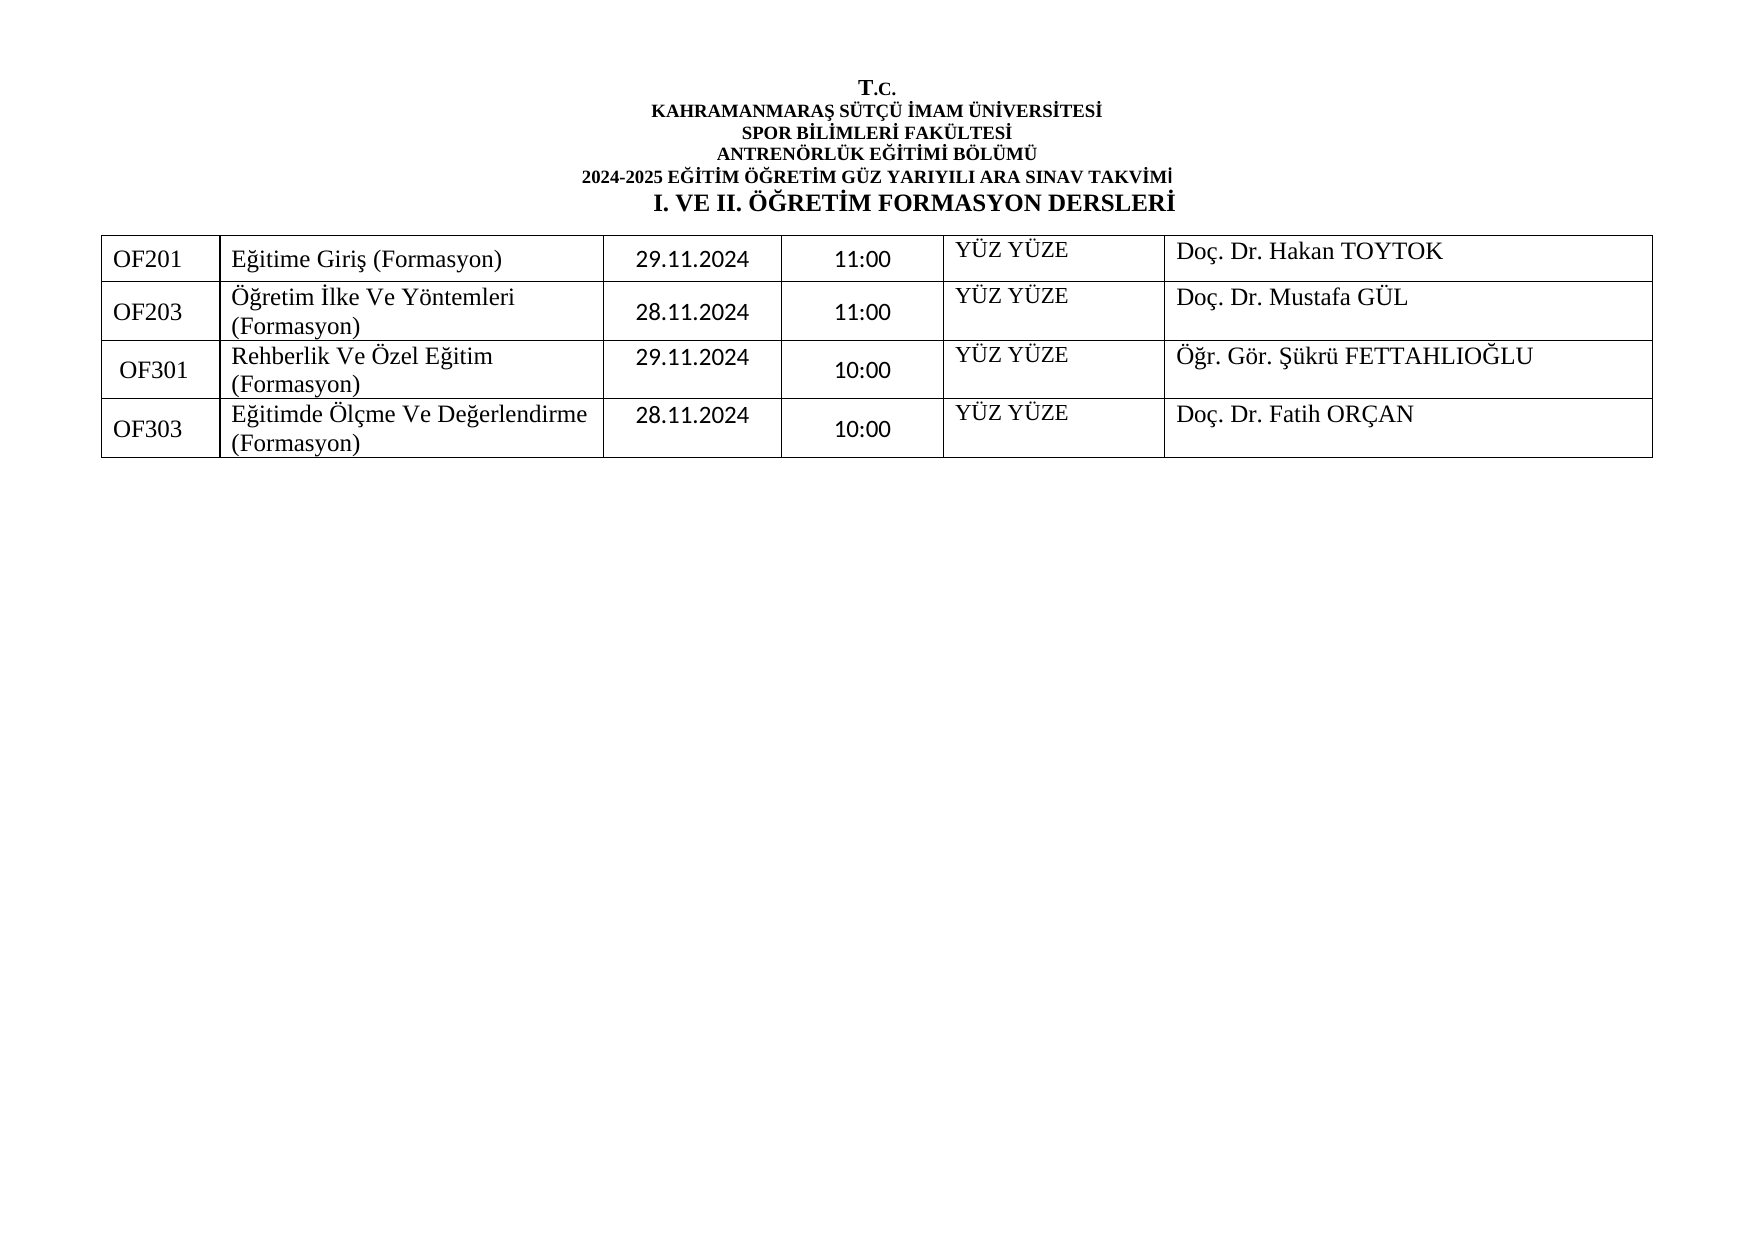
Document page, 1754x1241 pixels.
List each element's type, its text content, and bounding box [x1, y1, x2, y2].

table_cell Doç. Dr. Mustafa GÜL [1165, 282, 1652, 340]
table_cell 28.11.2024 [604, 282, 781, 340]
table_cell 28.11.2024 [604, 399, 781, 457]
table_cell OF203 [102, 282, 219, 340]
table_cell Öğr. Gör. Şükrü FETTAHLIOĞLU [1165, 341, 1652, 398]
table_cell Öğretim İlke Ve Yöntemleri (Formasyon) [221, 282, 603, 340]
table_cell Doç. Dr. Fatih ORÇAN [1165, 399, 1652, 457]
table_header 29.11.2024 [604, 236, 781, 281]
table_header 11:00 [782, 236, 943, 281]
table_header Eğitime Giriş (Formasyon) [221, 236, 603, 281]
table_cell 10:00 [782, 399, 943, 457]
table_cell OF301 [102, 341, 219, 398]
table_cell 29.11.2024 [604, 341, 781, 398]
table_cell 11:00 [782, 282, 943, 340]
list I. VE II. ÖĞRETİM FORMASYON DERSLERİ [150, 188, 1679, 216]
table_cell YÜZ YÜZE [944, 399, 1164, 457]
table_cell Eğitimde Ölçme Ve Değerlendirme (Formasyon) [221, 399, 603, 457]
table_cell YÜZ YÜZE [944, 282, 1164, 340]
table_cell 10:00 [782, 341, 943, 398]
table_header YÜZ YÜZE [944, 236, 1164, 281]
table_cell Rehberlik Ve Özel Eğitim (Formasyon) [221, 341, 603, 398]
table_header OF201 [102, 236, 219, 281]
table_cell OF303 [102, 399, 219, 457]
table_header Doç. Dr. Hakan TOYTOK [1165, 236, 1652, 281]
table_cell YÜZ YÜZE [944, 341, 1164, 398]
